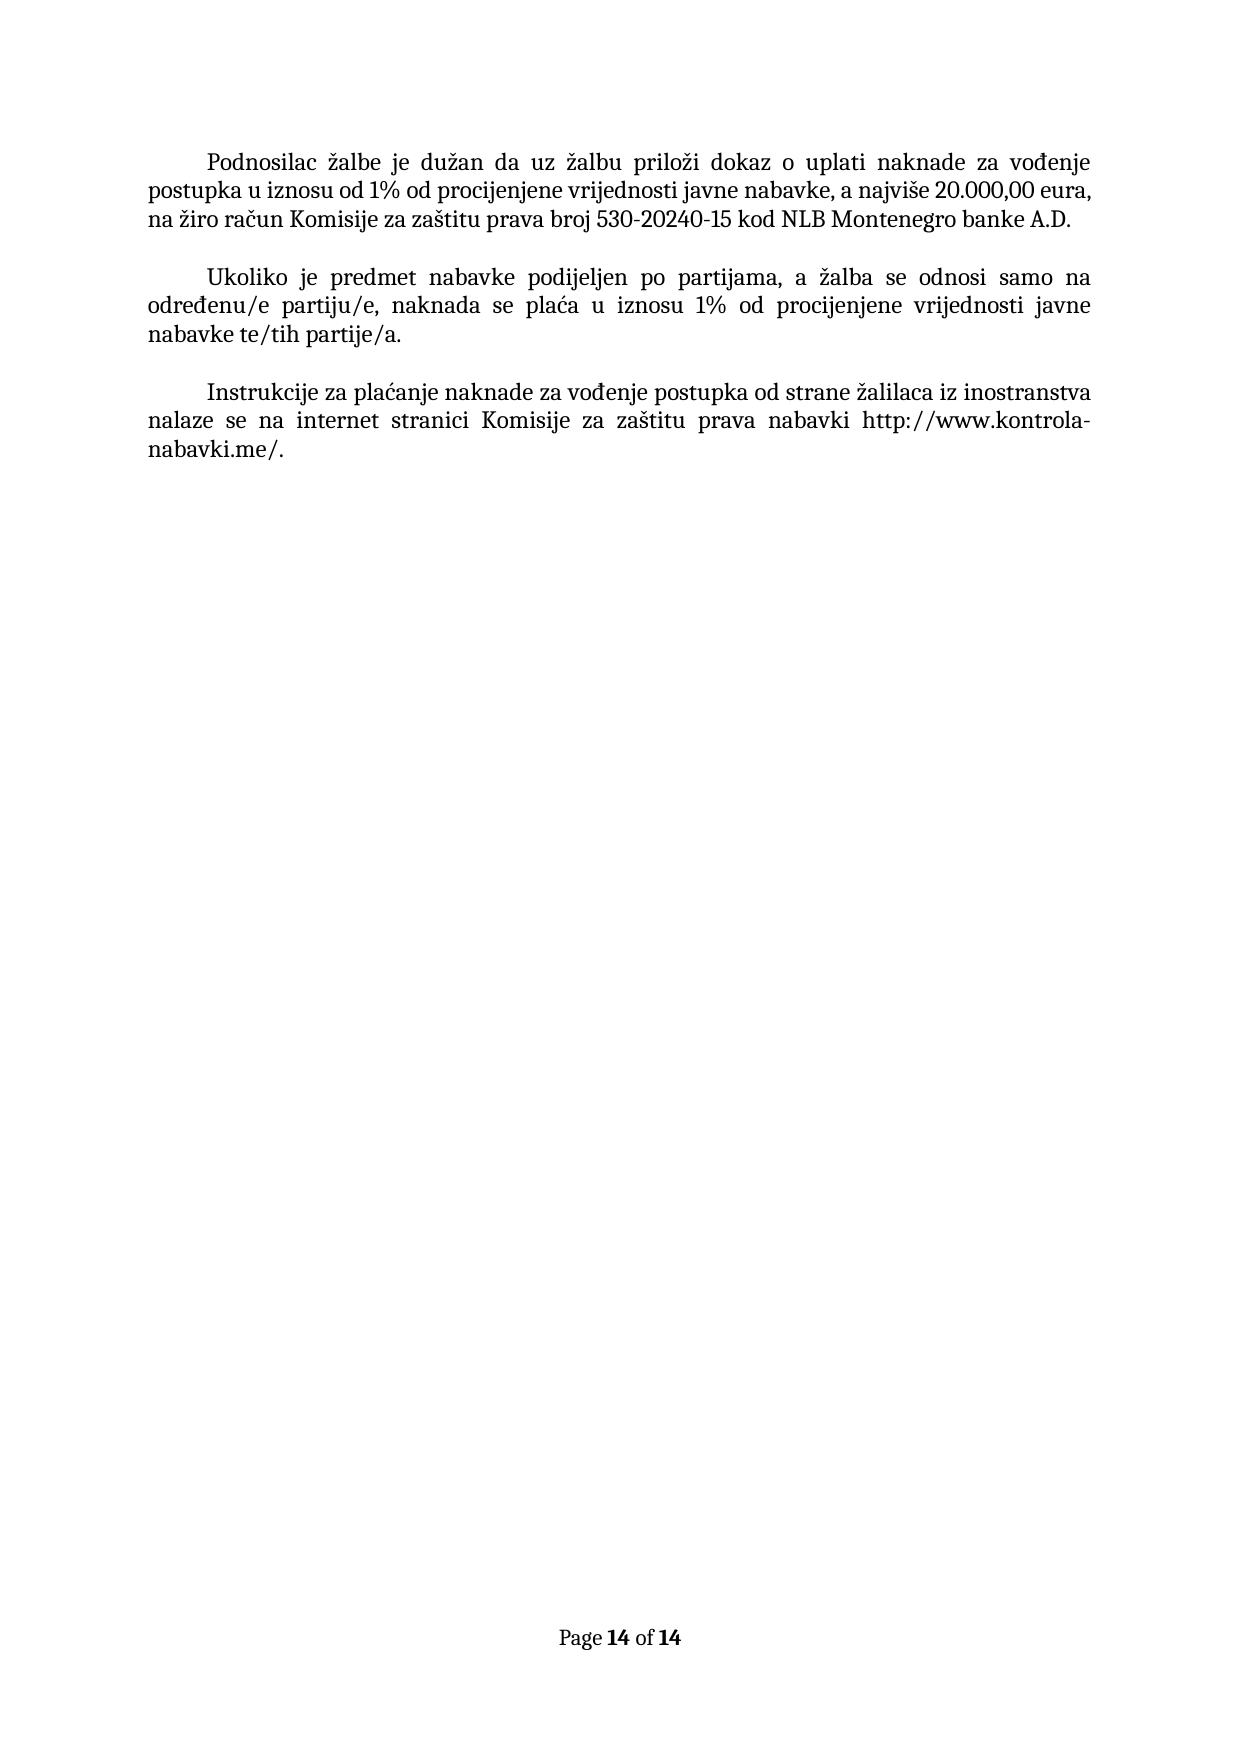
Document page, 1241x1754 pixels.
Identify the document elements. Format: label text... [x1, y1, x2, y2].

text Instrukcije za plaćanje naknade za vođenje postupka od strane žalilaca iz inostranstva nalaze se na internet stranici Komisije za zaštitu prava nabavki http://www.kontrola-nabavki.me/. [148, 378, 1093, 464]
text Podnosilac žalbe je dužan da uz žalbu priloži dokaz o uplati naknade za vođenje postupka u iznosu od 1% od procijenjene vrijednosti javne nabavke, a najviše 20.000,00 eura, na žiro račun Komisije za zaštitu prava broj 530-20240-15 kod NLB Montenegro banke A.D. [148, 148, 1093, 234]
text Ukoliko je predmet nabavke podijeljen po partijama, a žalba se odnosi samo na određenu/e partiju/e, naknada se plaća u iznosu 1% od procijenjene vrijednosti javne nabavke te/tih partije/a. [148, 263, 1093, 349]
